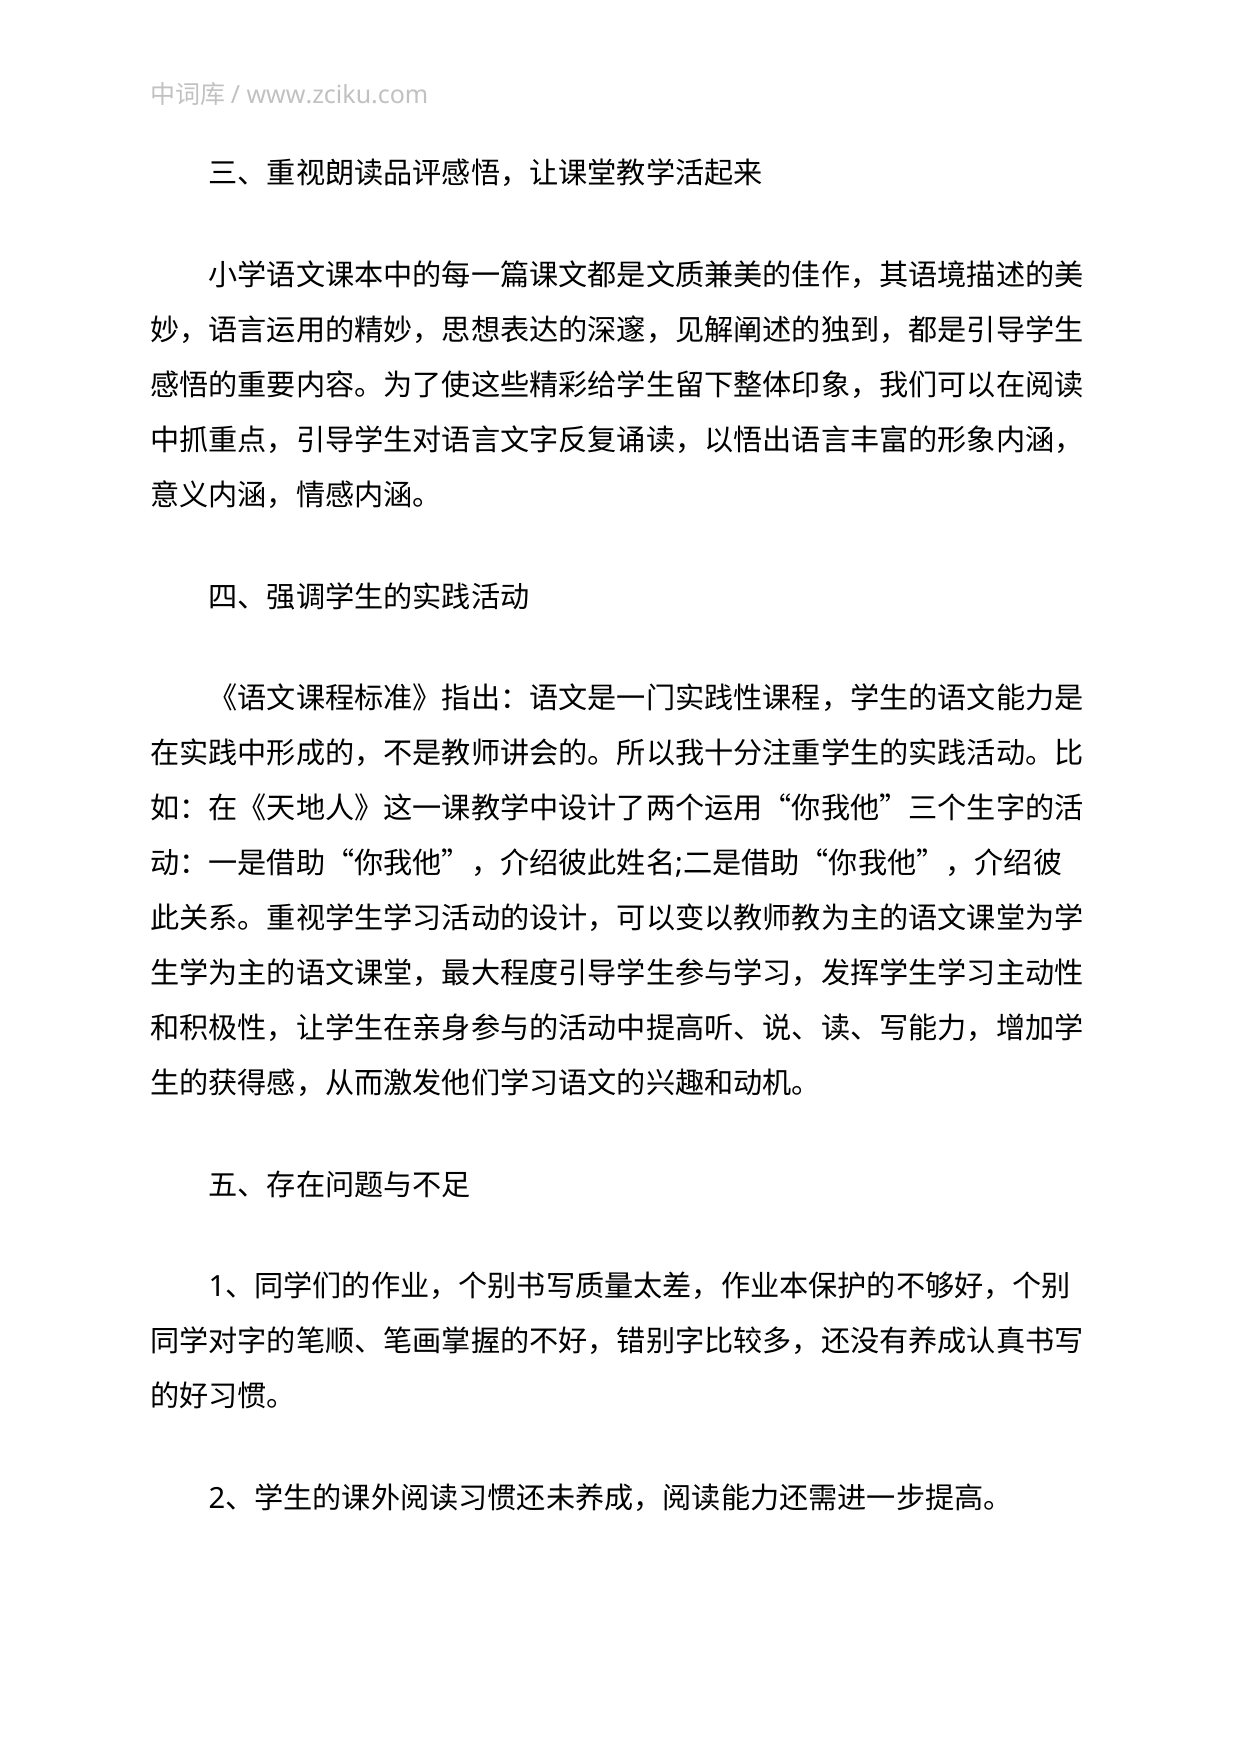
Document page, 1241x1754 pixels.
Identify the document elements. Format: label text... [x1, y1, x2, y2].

text 《语文课程标准》指出：语文是一门实践性课程，学生的语文能力是在实践中形成的，不是教师讲会的。所以我十分注重学生的实践活动。比如：在《天地人》这一课教学中设计了两个运用“你我他”三个生字的活动：一是借助“你我他”，介绍彼此姓名;二是借助“你我他”，介绍彼此关系。重视学生学习活动的设计，可以变以教师教为主的语文课堂为学生学为主的语文课堂，最大程度引导学生参与学习，发挥学生学习主动性和积极性，让学生在亲身参与的活动中提高听、说、读、写能力，增加学生的获得感，从而激发他们学习语文的兴趣和动机。 [150, 675, 1090, 1102]
text 三、重视朗读品评感悟，让课堂教学活起来 [150, 150, 1090, 192]
text 五、存在问题与不足 [150, 1161, 1090, 1203]
text 1、同学们的作业，个别书写质量太差，作业本保护的不够好，个别同学对字的笔顺、笔画掌握的不好，错别字比较多，还没有养成认真书写的好习惯。 [150, 1263, 1090, 1415]
text 小学语文课本中的每一篇课文都是文质兼美的佳作，其语境描述的美妙，语言运用的精妙，思想表达的深邃，见解阐述的独到，都是引导学生感悟的重要内容。为了使这些精彩给学生留下整体印象，我们可以在阅读中抓重点，引导学生对语言文字反复诵读，以悟出语言丰富的形象内涵，意义内涵，情感内涵。 [150, 252, 1090, 514]
text 2、学生的课外阅读习惯还未养成，阅读能力还需进一步提高。 [150, 1474, 1090, 1517]
text 四、强调学生的实践活动 [150, 573, 1090, 615]
